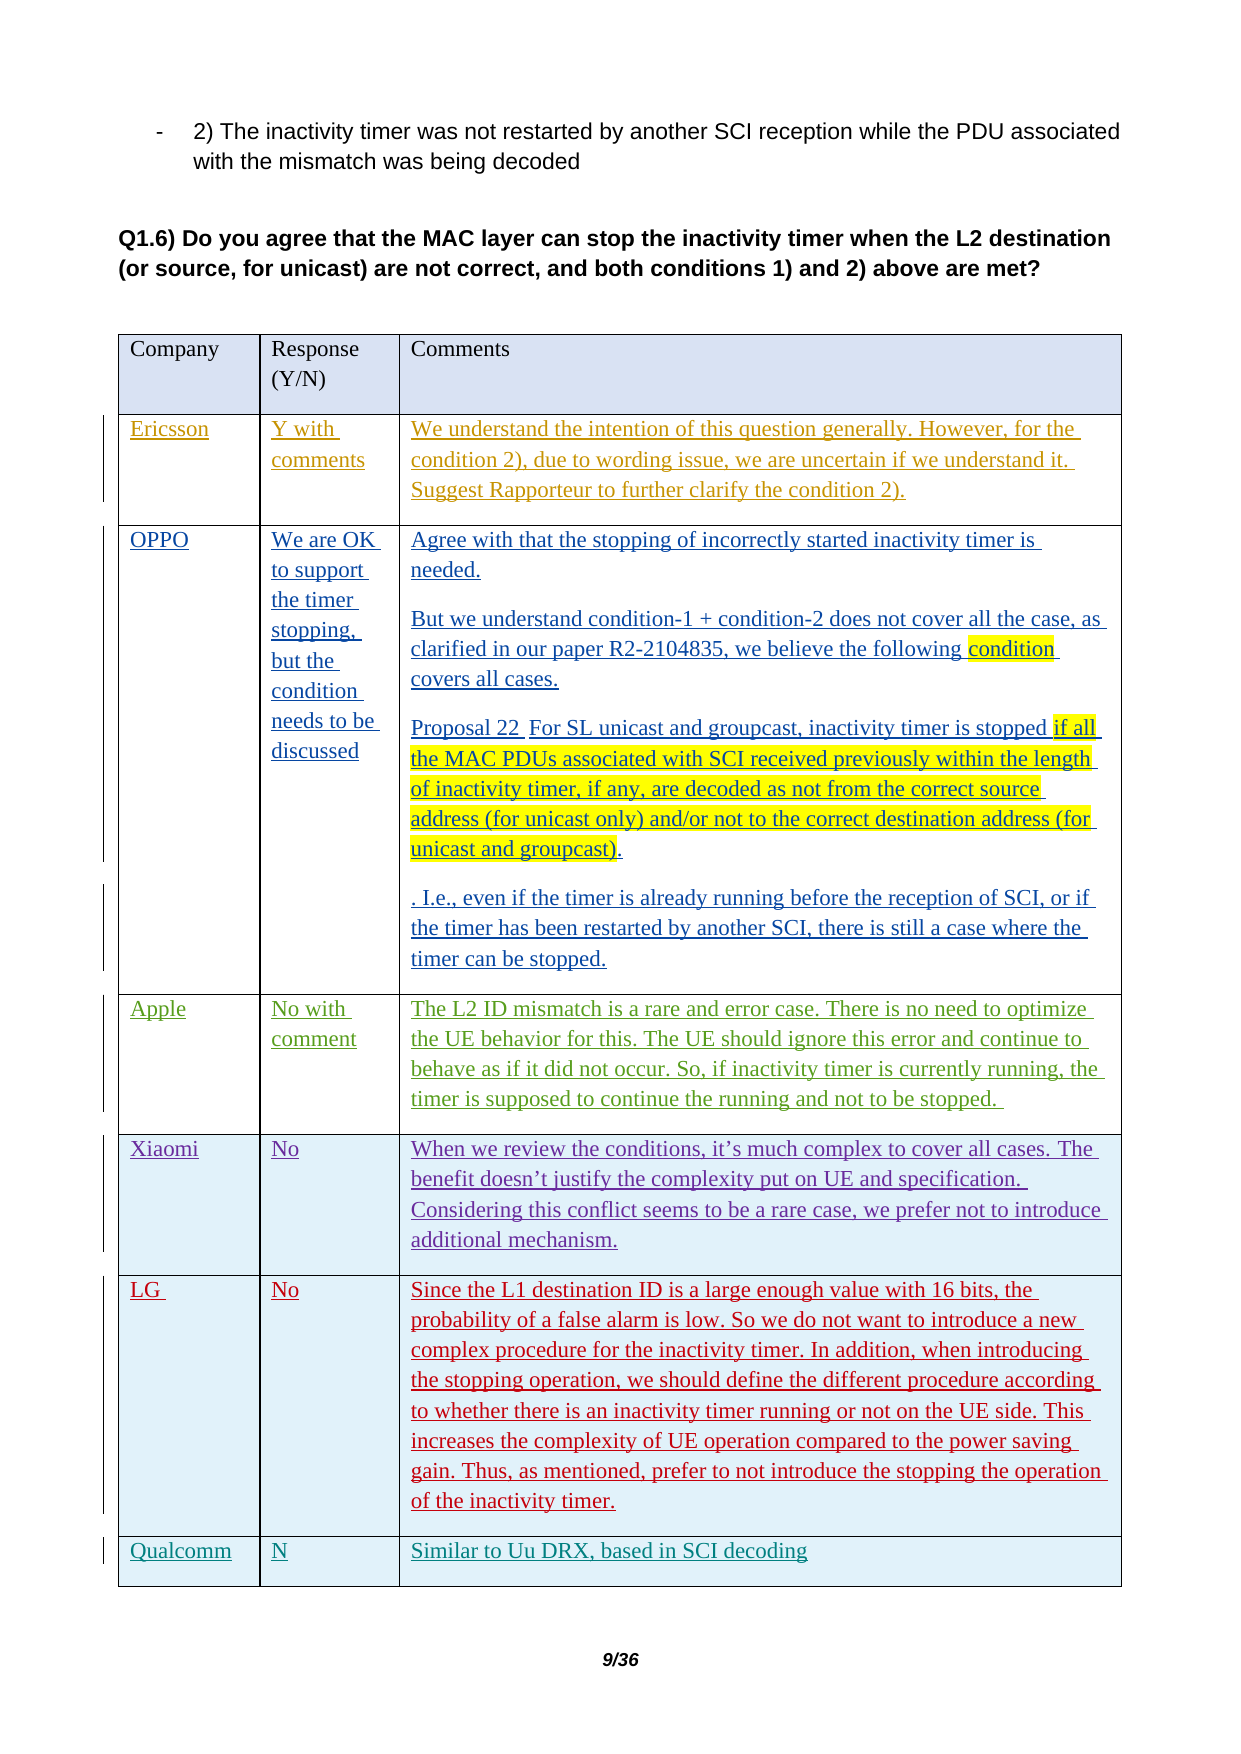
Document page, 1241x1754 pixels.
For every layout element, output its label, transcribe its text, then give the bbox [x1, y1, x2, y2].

table_header Company [119, 335, 259, 414]
table_cell [119, 995, 259, 1134]
table_header Comments [400, 335, 1121, 414]
list 2) The inactivity timer was not restarted by another SCI reception while the PDU associated with the mismatch was being decoded [156, 118, 1122, 175]
table_cell [119, 415, 259, 525]
table_cell [400, 415, 1121, 525]
table_cell [261, 995, 399, 1134]
table_cell [261, 415, 399, 525]
table_cell [400, 526, 1121, 993]
table_cell [119, 526, 259, 993]
table_cell [261, 526, 399, 993]
table_cell [400, 995, 1121, 1134]
text Q1.6) Do you agree that the MAC layer can stop the inactivity timer when the L2 destination (or source, for unicast) are not correct, and both conditions 1) and 2) above are met? [118, 225, 1122, 281]
table_header Response (Y/N) [261, 335, 399, 414]
